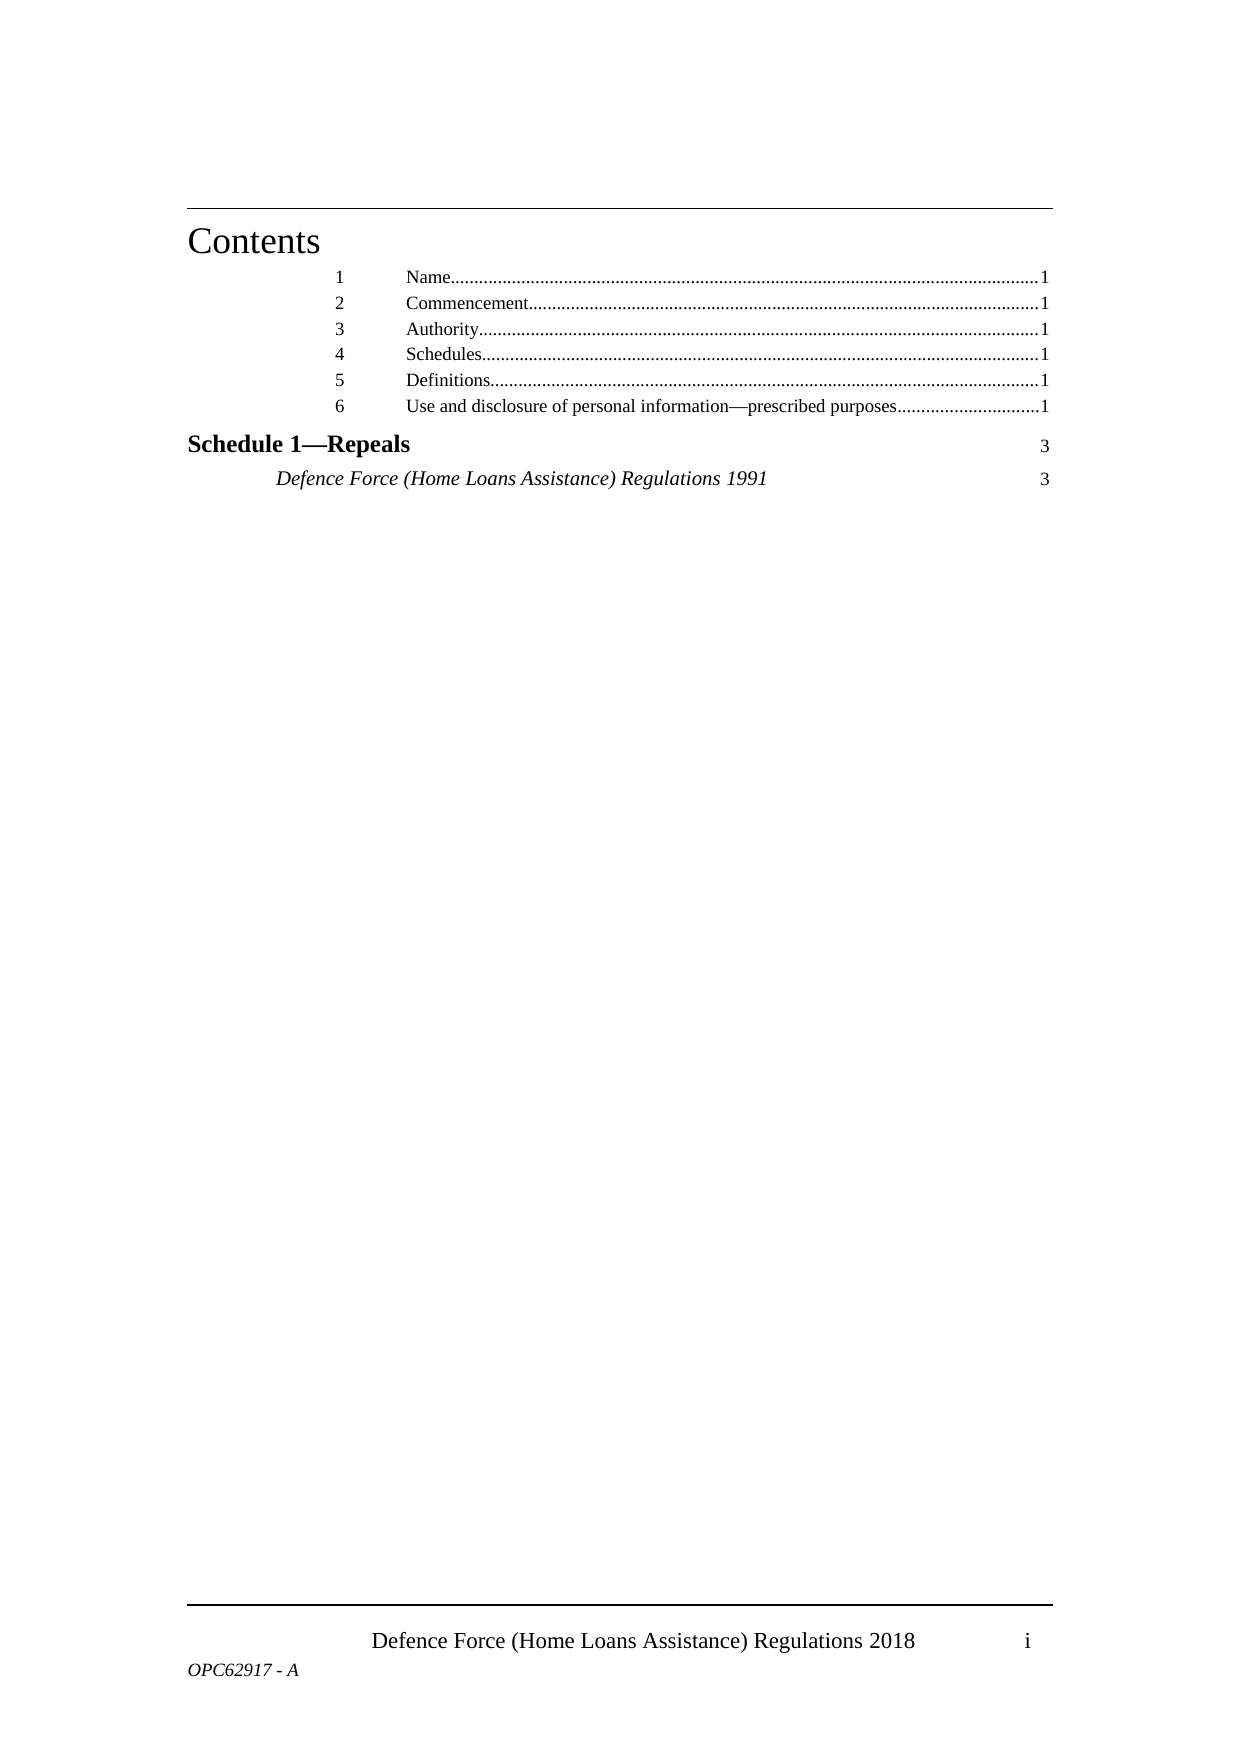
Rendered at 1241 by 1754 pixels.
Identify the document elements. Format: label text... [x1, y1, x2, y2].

text 6 Use and disclosure of personal information—prescribed purposes 1 [335, 394, 994, 416]
text Contents [187, 219, 1053, 262]
text 4 Schedules 1 [335, 343, 994, 365]
text 2 Commencement 1 [335, 292, 994, 313]
text Schedule 1—Repeals 3 [187, 429, 994, 457]
text Defence Force (Home Loans Assistance) Regulations 1991 3 [276, 466, 994, 490]
text 1 Name 1 [335, 266, 994, 287]
text 3 Authority 1 [335, 317, 994, 339]
text 5 Definitions 1 [335, 369, 994, 390]
